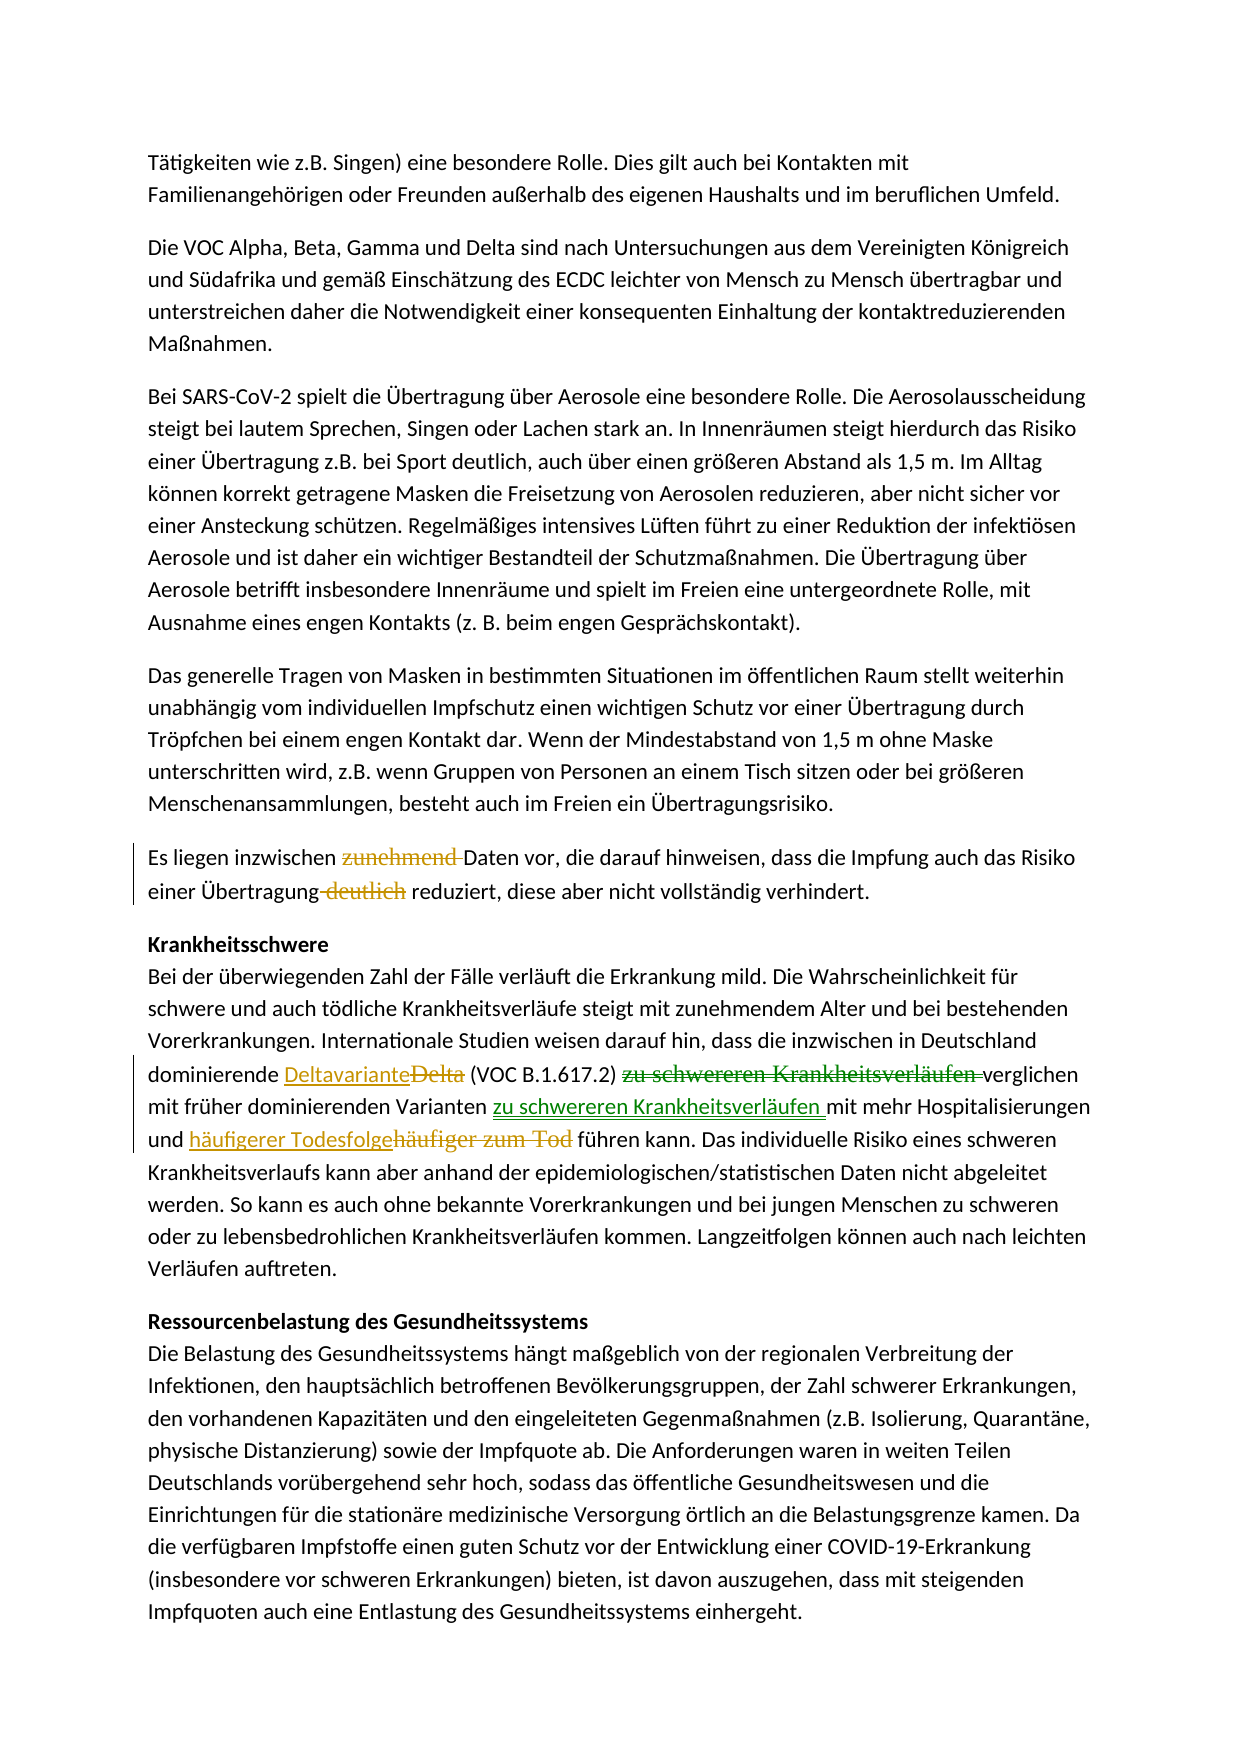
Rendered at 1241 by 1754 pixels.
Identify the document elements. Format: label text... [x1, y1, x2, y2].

text Krankheitsschwere Bei der überwiegenden Zahl der Fälle verläuft die Erkrankung mild. Die Wahrscheinlichkeit für schwere und auch tödliche Krankheitsverläufe steigt mit zunehmendem Alter und bei bestehenden Vorerkrankungen. Internationale Studien weisen darauf hin, dass die inzwischen in Deutschland dominierende (VOC B.1.617.2) verglichen mit früher dominierenden Varianten mit mehr Hospitalisierungen und führen kann. Das individuelle Risiko eines schweren Krankheitsverlaufs kann aber anhand der epidemiologischen/statistischen Daten nicht abgeleitet werden. So kann es auch ohne bekannte Vorerkrankungen und bei jungen Menschen zu schweren oder zu lebensbedrohlichen Krankheitsverläufen kommen. Langzeitfolgen können auch nach leichten Verläufen auftreten. [148, 930, 1093, 1282]
text Es liegen inzwischen Daten vor, die darauf hinweisen, dass die Impfung auch das Risiko einer Übertragung reduziert, diese aber nicht vollständig verhindert. [148, 842, 1093, 905]
text Das generelle Tragen von Masken in bestimmten Situationen im öffentlichen Raum stellt weiterhin unabhängig vom individuellen Impfschutz einen wichtigen Schutz vor einer Übertragung durch Tröpfchen bei einem engen Kontakt dar. Wenn der Mindestabstand von 1,5 m ohne Maske unterschritten wird, z.B. wenn Gruppen von Personen an einem Tisch sitzen oder bei größeren Menschenansammlungen, besteht auch im Freien ein Übertragungsrisiko. [148, 661, 1093, 817]
text Die VOC Alpha, Beta, Gamma und Delta sind nach Untersuchungen aus dem Vereinigten Königreich und Südafrika und gemäß Einschätzung des ECDC leichter von Mensch zu Mensch übertragbar und unterstreichen daher die Notwendigkeit einer konsequenten Einhaltung der kontaktreduzierenden Maßnahmen. [148, 233, 1093, 357]
text Bei SARS-CoV-2 spielt die Übertragung über Aerosole eine besondere Rolle. Die Aerosolausscheidung steigt bei lautem Sprechen, Singen oder Lachen stark an. In Innenräumen steigt hierdurch das Risiko einer Übertragung z.B. bei Sport deutlich, auch über einen größeren Abstand als 1,5 m. Im Alltag können korrekt getragene Masken die Freisetzung von Aerosolen reduzieren, aber nicht sicher vor einer Ansteckung schützen. Regelmäßiges intensives Lüften führt zu einer Reduktion der infektiösen Aerosole und ist daher ein wichtiger Bestandteil der Schutzmaßnahmen. Die Übertragung über Aerosole betrifft insbesondere Innenräume und spielt im Freien eine untergeordnete Rolle, mit Ausnahme eines engen Kontakts (z. B. beim engen Gesprächskontakt). [148, 382, 1093, 636]
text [148, 148, 1093, 208]
text Ressourcenbelastung des Gesundheitssystems Die Belastung des Gesundheitssystems hängt maßgeblich von der regionalen Verbreitung der Infektionen, den hauptsächlich betroffenen Bevölkerungsgruppen, der Zahl schwerer Erkrankungen, den vorhandenen Kapazitäten und den eingeleiteten Gegenmaßnahmen (z.B. Isolierung, Quarantäne, physische Distanzierung) sowie der Impfquote ab. Die Anforderungen waren in weiten Teilen Deutschlands vorübergehend sehr hoch, sodass das öffentliche Gesundheitswesen und die Einrichtungen für die stationäre medizinische Versorgung örtlich an die Belastungsgrenze kamen. Da die verfügbaren Impfstoffe einen guten Schutz vor der Entwicklung einer COVID-19-Erkrankung (insbesondere vor schweren Erkrankungen) bieten, ist davon auszugehen, dass mit steigenden Impfquoten auch eine Entlastung des Gesundheitssystems einhergeht. [148, 1307, 1093, 1625]
